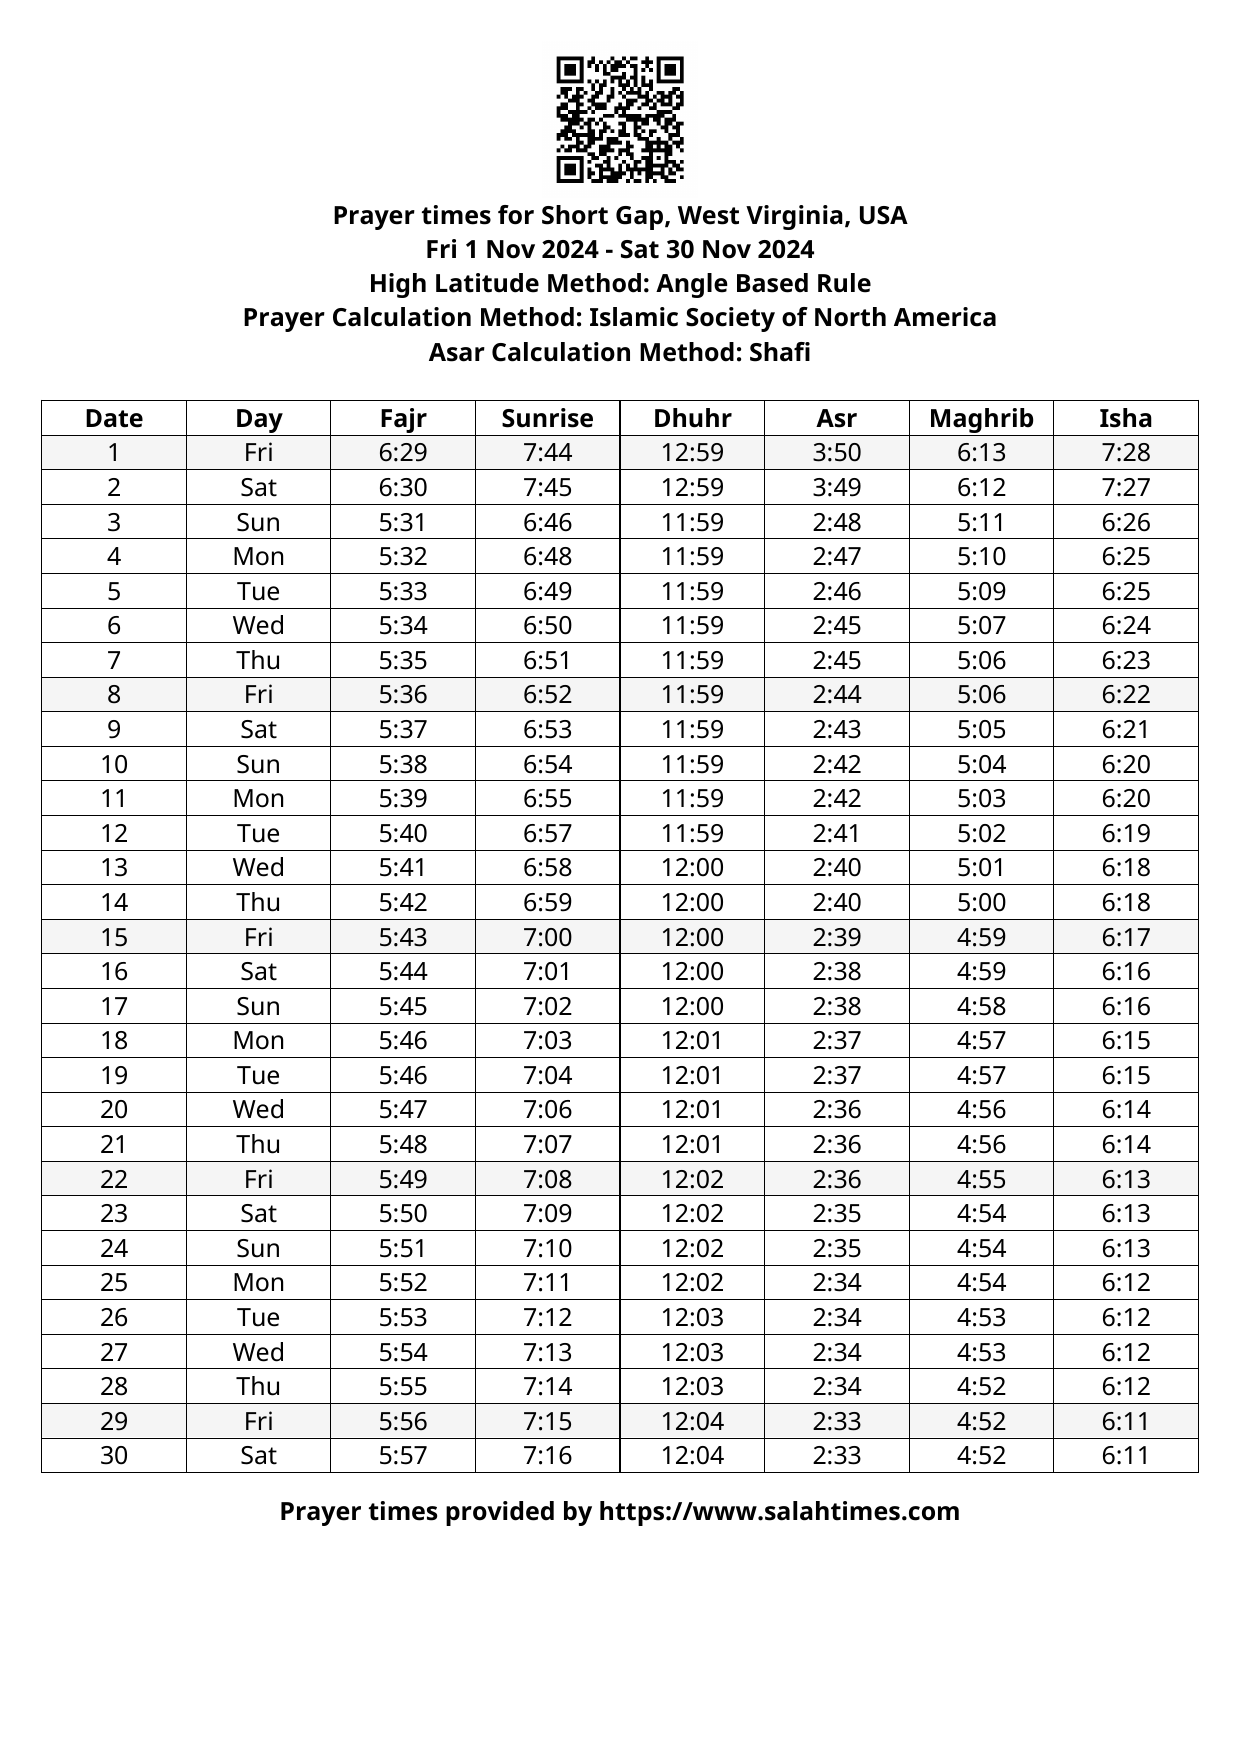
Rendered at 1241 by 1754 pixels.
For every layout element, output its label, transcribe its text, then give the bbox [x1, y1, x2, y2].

table_cell 12:01 [621, 1093, 764, 1126]
table_cell 6:13 [1054, 1231, 1198, 1264]
table_cell 4:57 [910, 1024, 1053, 1057]
table_cell 6:11 [1054, 1404, 1198, 1437]
table_cell 5:40 [331, 816, 475, 849]
table_cell 13 [42, 851, 186, 884]
table_cell 12:01 [621, 1127, 764, 1161]
table_cell 6:26 [1054, 505, 1198, 538]
table_cell 6:25 [1054, 574, 1198, 607]
table_cell 6:58 [476, 851, 619, 884]
table_cell 7:28 [1054, 436, 1198, 469]
table_cell 6:54 [476, 747, 619, 780]
table_cell 14 [42, 885, 186, 919]
table_cell Fri [187, 1404, 330, 1437]
table_cell 2:38 [765, 989, 909, 1022]
table_cell 5:03 [910, 781, 1053, 815]
table_cell 5:56 [331, 1404, 475, 1437]
table_cell 12:02 [621, 1231, 764, 1264]
table_cell Tue [187, 816, 330, 849]
table_cell 5:53 [331, 1300, 475, 1334]
table_cell 11:59 [621, 747, 764, 780]
table_cell 12:59 [621, 436, 764, 469]
table_cell 12:00 [621, 989, 764, 1022]
table_cell 6:57 [476, 816, 619, 849]
table_cell 7:14 [476, 1369, 619, 1403]
table_cell 20 [42, 1093, 186, 1126]
table_cell 12:04 [621, 1404, 764, 1437]
table_cell 4:59 [910, 954, 1053, 988]
table_cell Sat [187, 954, 330, 988]
table_cell 5:46 [331, 1058, 475, 1092]
table_cell 6:17 [1054, 920, 1198, 953]
table_cell 6:19 [1054, 816, 1198, 849]
table_cell 11:59 [621, 816, 764, 849]
table_cell 12:00 [621, 920, 764, 953]
table_cell 7:44 [476, 436, 619, 469]
table_cell 2:40 [765, 885, 909, 919]
table_cell 6:53 [476, 712, 619, 746]
table_cell 6:21 [1054, 712, 1198, 746]
table_cell Sat [187, 1439, 330, 1472]
table_cell 5:11 [910, 505, 1053, 538]
table_cell 6:18 [1054, 885, 1198, 919]
table_cell 7:06 [476, 1093, 619, 1126]
table_cell 5:45 [331, 989, 475, 1022]
table_cell Mon [187, 539, 330, 573]
table_cell Tue [187, 1058, 330, 1092]
table_cell Sun [187, 747, 330, 780]
table_cell Sat [187, 712, 330, 746]
table_cell 6:11 [1054, 1439, 1198, 1472]
table_cell 2:36 [765, 1127, 909, 1161]
table_cell 27 [42, 1335, 186, 1368]
table_cell 6:59 [476, 885, 619, 919]
table_cell 2:34 [765, 1266, 909, 1299]
table_cell 2:34 [765, 1369, 909, 1403]
table_cell 6:50 [476, 609, 619, 642]
table_cell 12:00 [621, 851, 764, 884]
table_cell 5:35 [331, 643, 475, 677]
table_cell 19 [42, 1058, 186, 1092]
table_cell 11:59 [621, 609, 764, 642]
table_cell 4:53 [910, 1335, 1053, 1368]
table_cell 2:39 [765, 920, 909, 953]
table_cell 7:02 [476, 989, 619, 1022]
table_cell 2:33 [765, 1439, 909, 1472]
table_cell 6 [42, 609, 186, 642]
table_cell 6:48 [476, 539, 619, 573]
table_cell 6:14 [1054, 1127, 1198, 1161]
table_cell 5:10 [910, 539, 1053, 573]
table_cell 7:04 [476, 1058, 619, 1092]
table_cell 4:56 [910, 1093, 1053, 1126]
table_cell 2:34 [765, 1300, 909, 1334]
table_cell 6:52 [476, 678, 619, 711]
table_cell 5:02 [910, 816, 1053, 849]
table_cell 5:09 [910, 574, 1053, 607]
table_cell 11:59 [621, 574, 764, 607]
table_cell 5:44 [331, 954, 475, 988]
table_cell Sun [187, 1231, 330, 1264]
table_cell Fri [187, 436, 330, 469]
table_cell 18 [42, 1024, 186, 1057]
table_cell Fri [187, 920, 330, 953]
table_cell Sat [187, 1196, 330, 1230]
picture [542, 41, 699, 198]
table_cell 11:59 [621, 505, 764, 538]
table_cell 12:00 [621, 954, 764, 988]
table_cell 2:38 [765, 954, 909, 988]
table_cell 2:40 [765, 851, 909, 884]
table_cell 10 [42, 747, 186, 780]
table_cell 2:45 [765, 643, 909, 677]
table_cell 5:33 [331, 574, 475, 607]
table_cell 6:25 [1054, 539, 1198, 573]
table_cell 4:57 [910, 1058, 1053, 1092]
table_cell 2:48 [765, 505, 909, 538]
table_cell 6:13 [1054, 1162, 1198, 1195]
table_cell 2:44 [765, 678, 909, 711]
table_cell 7:01 [476, 954, 619, 988]
table_cell 12:04 [621, 1439, 764, 1472]
table_cell 5:01 [910, 851, 1053, 884]
table_cell 4:59 [910, 920, 1053, 953]
table_cell 4:54 [910, 1196, 1053, 1230]
text Prayer Calculation Method: Islamic Society of North America [42, 300, 1198, 334]
table_cell 2:37 [765, 1024, 909, 1057]
table_cell Fri [187, 1162, 330, 1195]
table_cell 6:12 [1054, 1369, 1198, 1403]
table_cell 12:02 [621, 1162, 764, 1195]
text Prayer times provided by https://www.salahtimes.com [42, 1494, 1198, 1528]
table_cell 28 [42, 1369, 186, 1403]
table_cell 11:59 [621, 539, 764, 573]
table_cell 7:09 [476, 1196, 619, 1230]
table_cell 3:49 [765, 470, 909, 504]
table_cell 15 [42, 920, 186, 953]
table_cell 7:11 [476, 1266, 619, 1299]
table_cell 5:06 [910, 643, 1053, 677]
table_cell 5:41 [331, 851, 475, 884]
table_cell 7:03 [476, 1024, 619, 1057]
table_cell Thu [187, 1369, 330, 1403]
table_cell 7:16 [476, 1439, 619, 1472]
table_cell 5:06 [910, 678, 1053, 711]
table_cell 8 [42, 678, 186, 711]
table_cell 7:13 [476, 1335, 619, 1368]
table_cell 4:52 [910, 1404, 1053, 1437]
table_cell Mon [187, 781, 330, 815]
table_cell 12 [42, 816, 186, 849]
table_cell Wed [187, 1093, 330, 1126]
table_cell 11 [42, 781, 186, 815]
table_cell 5:43 [331, 920, 475, 953]
table_cell 7:12 [476, 1300, 619, 1334]
table_cell 11:59 [621, 781, 764, 815]
table_cell 4:56 [910, 1127, 1053, 1161]
table_cell 4 [42, 539, 186, 573]
table_header Date [42, 401, 186, 434]
table_cell Fri [187, 678, 330, 711]
text Prayer times for Short Gap, West Virginia, USA [42, 198, 1198, 232]
table_cell 6:22 [1054, 678, 1198, 711]
table_cell 11:59 [621, 643, 764, 677]
text Asar Calculation Method: Shafi [42, 334, 1198, 368]
table_cell 6:49 [476, 574, 619, 607]
table_cell 17 [42, 989, 186, 1022]
table_cell 6:15 [1054, 1058, 1198, 1092]
table_cell 6:46 [476, 505, 619, 538]
table_cell 5:51 [331, 1231, 475, 1264]
text High Latitude Method: Angle Based Rule [42, 266, 1198, 300]
table_cell Sun [187, 505, 330, 538]
table_cell 5:47 [331, 1093, 475, 1126]
table_cell 2:45 [765, 609, 909, 642]
table_cell 6:12 [1054, 1266, 1198, 1299]
table_cell 7:10 [476, 1231, 619, 1264]
table_cell 4:58 [910, 989, 1053, 1022]
table_cell 5:48 [331, 1127, 475, 1161]
table_cell 5:50 [331, 1196, 475, 1230]
table_cell 5:38 [331, 747, 475, 780]
table_cell 5:07 [910, 609, 1053, 642]
table_cell Mon [187, 1024, 330, 1057]
table_cell 6:55 [476, 781, 619, 815]
table_cell 6:12 [910, 470, 1053, 504]
table_cell 5:55 [331, 1369, 475, 1403]
table_cell 5:36 [331, 678, 475, 711]
table_cell 2 [42, 470, 186, 504]
table_cell 6:30 [331, 470, 475, 504]
table_cell 6:16 [1054, 989, 1198, 1022]
table_cell 5:34 [331, 609, 475, 642]
table_cell 2:36 [765, 1093, 909, 1126]
table_cell 7 [42, 643, 186, 677]
table_cell Thu [187, 885, 330, 919]
table_cell 29 [42, 1404, 186, 1437]
table_cell 7:08 [476, 1162, 619, 1195]
table_cell 1 [42, 436, 186, 469]
table_cell 24 [42, 1231, 186, 1264]
table_cell 3 [42, 505, 186, 538]
table_cell 4:54 [910, 1266, 1053, 1299]
table_cell 5:32 [331, 539, 475, 573]
table_cell 2:33 [765, 1404, 909, 1437]
table_cell 6:13 [1054, 1196, 1198, 1230]
table_cell 12:03 [621, 1300, 764, 1334]
table_cell 12:02 [621, 1266, 764, 1299]
table_cell 2:42 [765, 747, 909, 780]
table_header Asr [765, 401, 909, 434]
table_cell 2:36 [765, 1162, 909, 1195]
table_cell 4:52 [910, 1439, 1053, 1472]
table_cell Wed [187, 851, 330, 884]
table_cell 6:14 [1054, 1093, 1198, 1126]
table_cell Tue [187, 1300, 330, 1334]
table_cell 11:59 [621, 712, 764, 746]
table_cell 5:49 [331, 1162, 475, 1195]
table_cell 6:15 [1054, 1024, 1198, 1057]
table_cell Thu [187, 1127, 330, 1161]
table_cell Sun [187, 989, 330, 1022]
table_cell 5:31 [331, 505, 475, 538]
table_cell 23 [42, 1196, 186, 1230]
table_cell 12:01 [621, 1058, 764, 1092]
table_cell 5:42 [331, 885, 475, 919]
table_cell 5:52 [331, 1266, 475, 1299]
table_cell 5:46 [331, 1024, 475, 1057]
table_cell 16 [42, 954, 186, 988]
table_cell 7:07 [476, 1127, 619, 1161]
table_cell 4:54 [910, 1231, 1053, 1264]
table_cell Thu [187, 643, 330, 677]
table_cell 2:35 [765, 1196, 909, 1230]
table_cell 5 [42, 574, 186, 607]
table_cell 22 [42, 1162, 186, 1195]
table_cell 12:59 [621, 470, 764, 504]
table_cell 12:03 [621, 1335, 764, 1368]
text Fri 1 Nov 2024 - Sat 30 Nov 2024 [42, 232, 1198, 266]
table_header Dhuhr [621, 401, 764, 434]
table_cell 4:52 [910, 1369, 1053, 1403]
table_cell 6:13 [910, 436, 1053, 469]
table_header Fajr [331, 401, 475, 434]
table_cell 3:50 [765, 436, 909, 469]
table_cell 6:20 [1054, 747, 1198, 780]
table_cell 2:41 [765, 816, 909, 849]
table_cell 5:37 [331, 712, 475, 746]
table_cell 2:46 [765, 574, 909, 607]
table_cell 7:15 [476, 1404, 619, 1437]
table_cell 12:01 [621, 1024, 764, 1057]
table_cell 4:55 [910, 1162, 1053, 1195]
table_cell 6:12 [1054, 1300, 1198, 1334]
table_cell 6:51 [476, 643, 619, 677]
table_cell 6:23 [1054, 643, 1198, 677]
table_cell 26 [42, 1300, 186, 1334]
table_cell 12:02 [621, 1196, 764, 1230]
table_cell 25 [42, 1266, 186, 1299]
table_header Sunrise [476, 401, 619, 434]
table_cell 2:43 [765, 712, 909, 746]
table_cell 6:18 [1054, 851, 1198, 884]
table_cell 9 [42, 712, 186, 746]
table_cell 12:03 [621, 1369, 764, 1403]
table_cell 2:34 [765, 1335, 909, 1368]
table_cell Tue [187, 574, 330, 607]
table_cell 6:29 [331, 436, 475, 469]
table_cell 12:00 [621, 885, 764, 919]
table_header Maghrib [910, 401, 1053, 434]
table_cell 5:54 [331, 1335, 475, 1368]
table_cell 6:24 [1054, 609, 1198, 642]
table_cell 30 [42, 1439, 186, 1472]
table_header Day [187, 401, 330, 434]
table_cell Mon [187, 1266, 330, 1299]
table_cell Sat [187, 470, 330, 504]
table_cell 7:27 [1054, 470, 1198, 504]
table_cell 6:20 [1054, 781, 1198, 815]
table_cell 2:35 [765, 1231, 909, 1264]
table_cell 5:39 [331, 781, 475, 815]
table_cell 5:04 [910, 747, 1053, 780]
table_cell 6:12 [1054, 1335, 1198, 1368]
table_cell 11:59 [621, 678, 764, 711]
table_cell Wed [187, 609, 330, 642]
table_header Isha [1054, 401, 1198, 434]
table_cell 7:45 [476, 470, 619, 504]
table_cell 5:57 [331, 1439, 475, 1472]
table_cell 21 [42, 1127, 186, 1161]
table_cell 5:05 [910, 712, 1053, 746]
table_cell 2:47 [765, 539, 909, 573]
table_cell 4:53 [910, 1300, 1053, 1334]
table_cell 6:16 [1054, 954, 1198, 988]
table_cell 5:00 [910, 885, 1053, 919]
table_cell 2:37 [765, 1058, 909, 1092]
table_cell 7:00 [476, 920, 619, 953]
table_cell 2:42 [765, 781, 909, 815]
table_cell Wed [187, 1335, 330, 1368]
